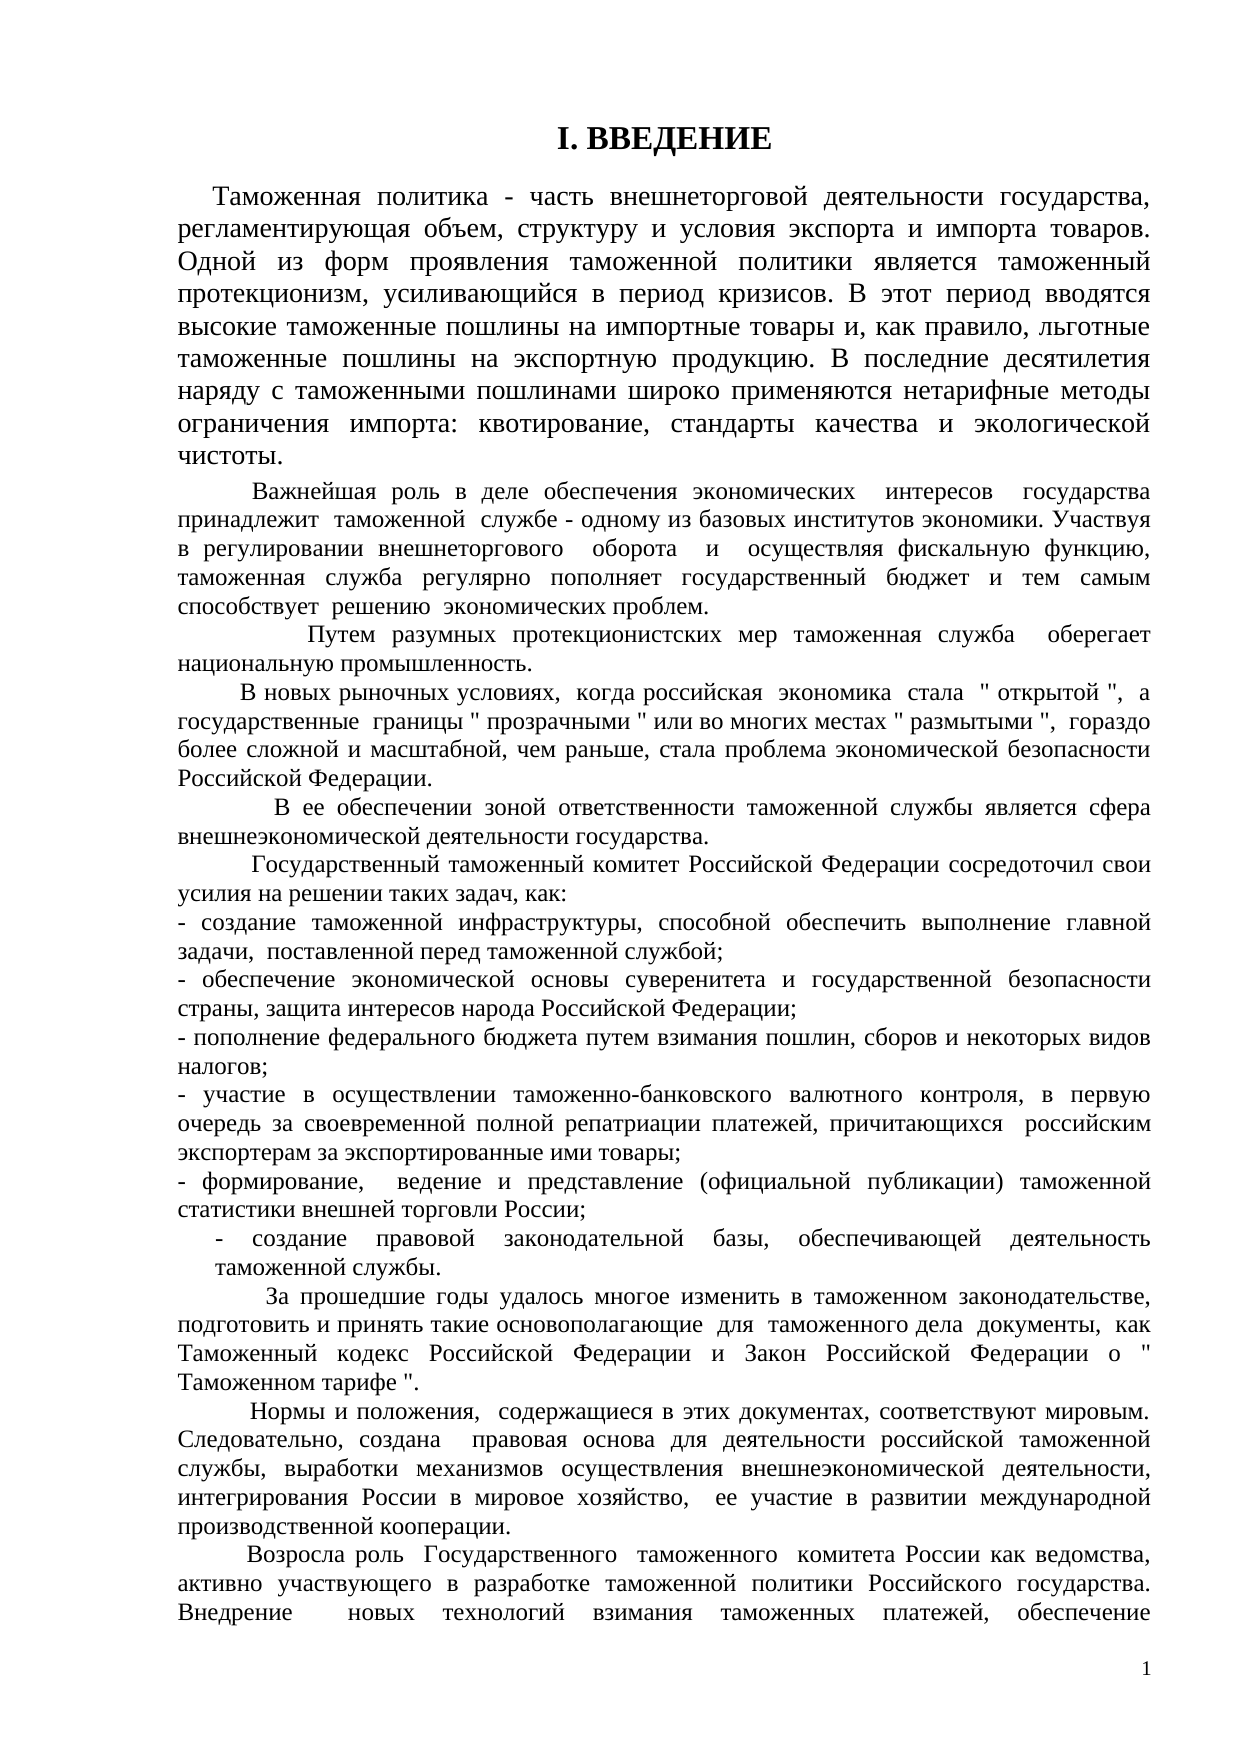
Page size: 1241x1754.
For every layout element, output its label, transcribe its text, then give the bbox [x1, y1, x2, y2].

text В ее обеспечении зоной ответственности таможенной службы является сфера внешнеэкономической деятельности государства. [177, 792, 1152, 849]
text - пополнение федерального бюджета путем взимания пошлин, сборов и некоторых видов налогов; [177, 1022, 1152, 1079]
text - формирование, ведение и представление (официальной публикации) таможенной статистики внешней торговли России; [177, 1166, 1152, 1223]
text Таможенная политика - часть внешнеторговой деятельности государства, регламентирующая объем, структуру и условия экспорта и импорта товаров. Одной из форм проявления таможенной политики является таможенный протекционизм, усиливающийся в период кризисов. В этот период вводятся высокие таможенные пошлины на импортные товары и, как правило, льготные таможенные пошлины на экспортную продукцию. В последние десятилетия наряду с таможенными пошлинами широко применяются нетарифные методы ограничения импорта: квотирование, стандарты качества и экологической чистоты. [177, 179, 1152, 471]
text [177, 1539, 1152, 1626]
text - создание таможенной инфраструктуры, способной обеспечить выполнение главной задачи, поставленной перед таможенной службой; [177, 907, 1152, 964]
text Нормы и положения, содержащиеся в этих документах, соответствуют мировым. Следовательно, создана правовая основа для деятельности российской таможенной службы, выработки механизмов осуществления внешнеэкономической деятельности, интегрирования России в мировое хозяйство, ее участие в развитии международной производственной кооперации. [177, 1396, 1152, 1539]
text I. ВВЕДЕНИЕ [177, 118, 1152, 156]
text - участие в осуществлении таможенно-банковского валютного контроля, в первую очередь за своевременной полной репатриации платежей, причитающихся российским экспортерам за экспортированные ими товары; [177, 1079, 1152, 1166]
text - создание правовой законодательной базы, обеспечивающей деятельность таможенной службы. [215, 1223, 1152, 1281]
text Государственный таможенный комитет Российской Федерации сосредоточил свои усилия на решении таких задач, как: [177, 849, 1152, 907]
text В новых рыночных условиях, когда российская экономика стала " открытой ", а государственные границы " прозрачными " или во многих местах " размытыми ", гораздо более сложной и масштабной, чем раньше, стала проблема экономической безопасности Российской Федерации. [177, 677, 1152, 792]
text - обеспечение экономической основы суверенитета и государственной безопасности страны, защита интересов народа Российской Федерации; [177, 964, 1152, 1022]
text Путем разумных протекционистских мер таможенная служба оберегает национальную промышленность. [177, 619, 1152, 677]
text Важнейшая роль в деле обеспечения экономических интересов государства принадлежит таможенной службе - одному из базовых институтов экономики. Участвуя в регулировании внешнеторгового оборота и осуществляя фискальную функцию, таможенная служба регулярно пополняет государственный бюджет и тем самым способствует решению экономических проблем. [177, 476, 1152, 619]
text За прошедшие годы удалось многое изменить в таможенном законодательстве, подготовить и принять такие основополагающие для таможенного дела документы, как Таможенный кодекс Российской Федерации и Закон Российской Федерации о " Таможенном тарифе ". [177, 1281, 1152, 1396]
